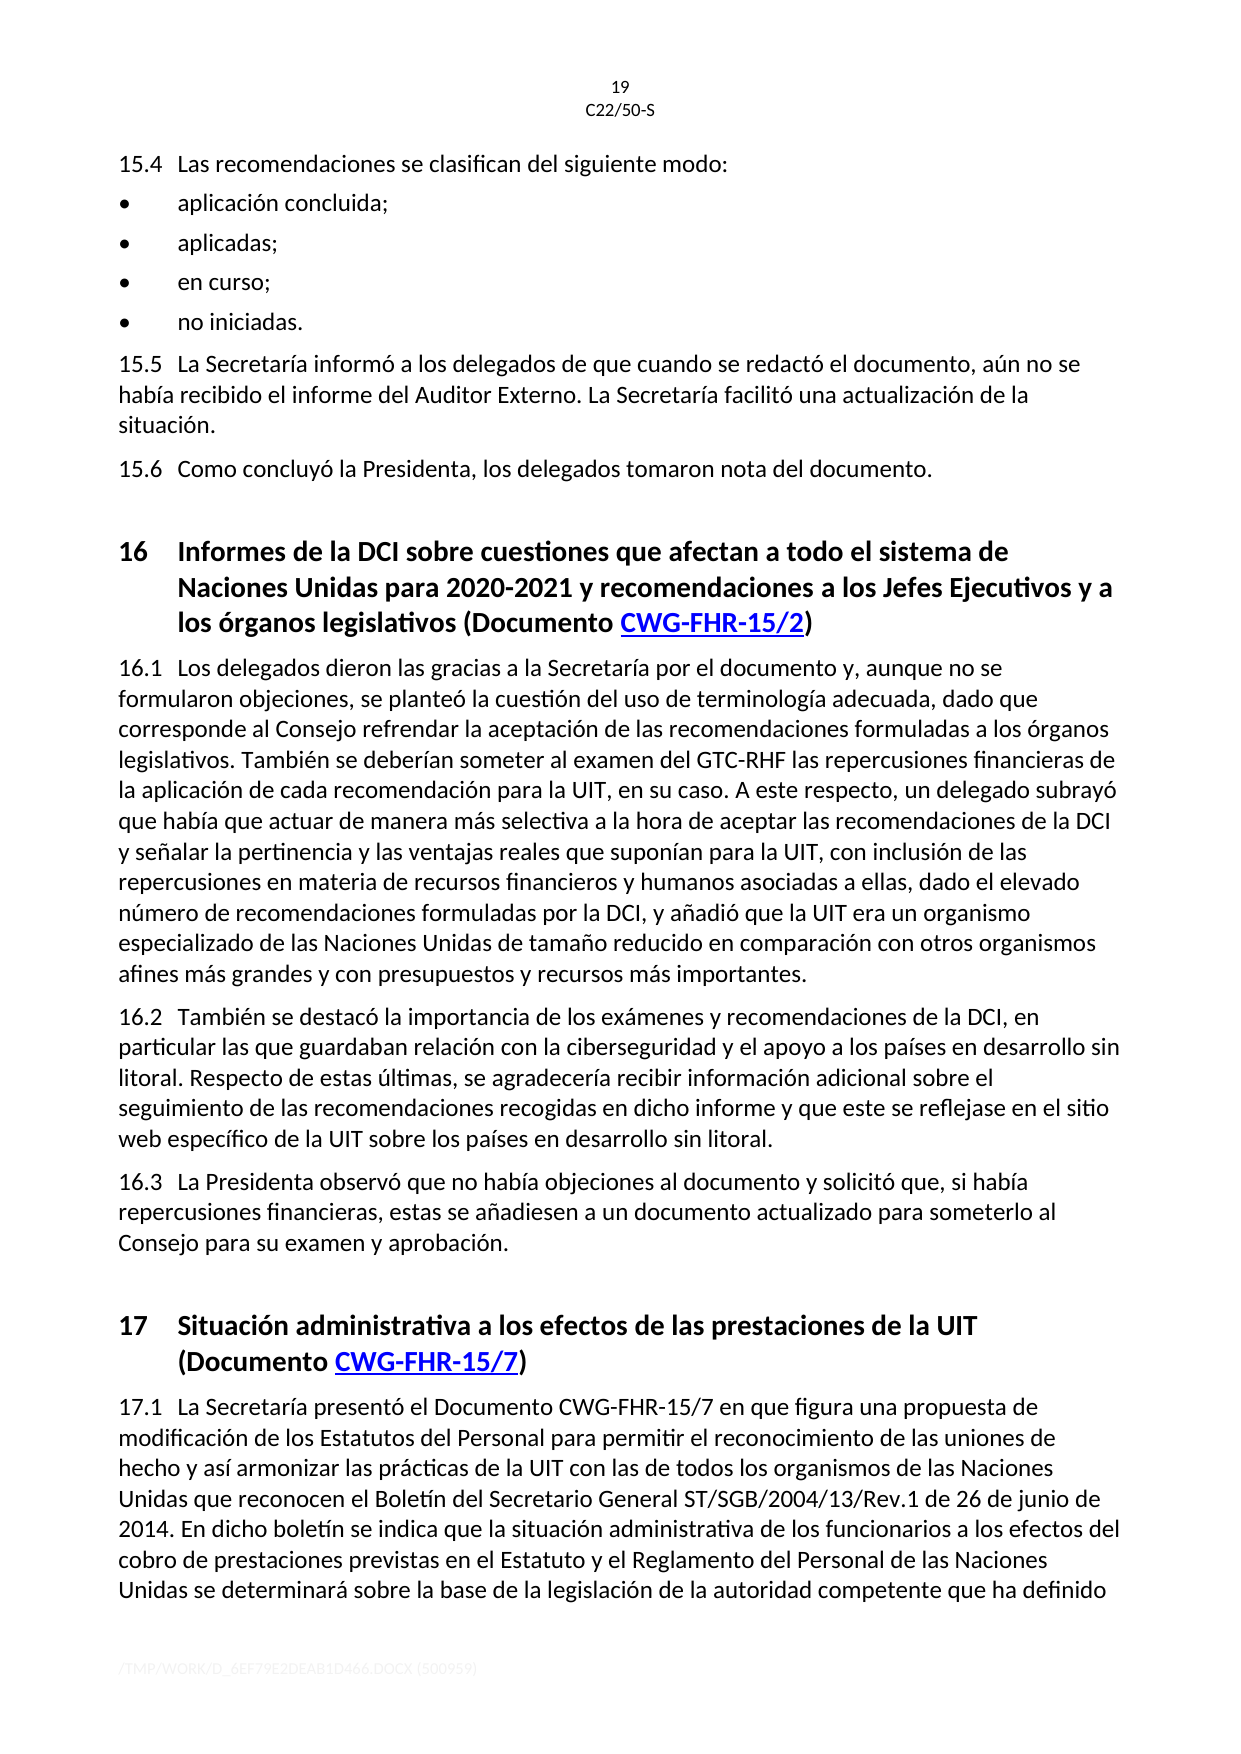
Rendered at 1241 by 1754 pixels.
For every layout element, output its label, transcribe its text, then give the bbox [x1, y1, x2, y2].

text • aplicación concluida; [118, 187, 1122, 218]
subtitle 17 Situación administrativa a los efectos de las prestaciones de la UIT (Documento CWG-FHR-15/7) [118, 1307, 1122, 1379]
text 16.3 La Presidenta observó que no había objeciones al documento y solicitó que, si había repercusiones financieras, estas se añadiesen a un documento actualizado para someterlo al Consejo para su examen y aprobación. [118, 1166, 1122, 1257]
text 15.5 La Secretaría informó a los delegados de que cuando se redactó el documento, aún no se había recibido el informe del Auditor Externo. La Secretaría facilitó una actualización de la situación. [118, 349, 1122, 440]
text • aplicadas; [118, 227, 1122, 257]
text 16.2 También se destacó la importancia de los exámenes y recomendaciones de la DCI, en particular las que guardaban relación con la ciberseguridad y el apoyo a los países en desarrollo sin litoral. Respecto de estas últimas, se agradecería recibir información adicional sobre el seguimiento de las recomendaciones recogidas en dicho informe y que este se reflejase en el sitio web específico de la UIT sobre los países en desarrollo sin litoral. [118, 1001, 1122, 1153]
text 15.4 Las recomendaciones se clasifican del siguiente modo: [118, 148, 1122, 178]
text • en curso; [118, 266, 1122, 297]
text 15.6 Como concluyó la Presidenta, los delegados tomaron nota del documento. [118, 453, 1122, 483]
text 16.1 Los delegados dieron las gracias a la Secretaría por el documento y, aunque no se formularon objeciones, se planteó la cuestión del uso de terminología adecuada, dado que corresponde al Consejo refrendar la aceptación de las recomendaciones formuladas a los órganos legislativos. También se deberían someter al examen del GTC-RHF las repercusiones financieras de la aplicación de cada recomendación para la UIT, en su caso. A este respecto, un delegado subrayó que había que actuar de manera más selectiva a la hora de aceptar las recomendaciones de la DCI y señalar la pertinencia y las ventajas reales que suponían para la UIT, con inclusión de las repercusiones en materia de recursos financieros y humanos asociadas a ellas, dado el elevado número de recomendaciones formuladas por la DCI, y añadió que la UIT era un organismo especializado de las Naciones Unidas de tamaño reducido en comparación con otros organismos afines más grandes y con presupuestos y recursos más importantes. [118, 653, 1122, 988]
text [118, 1391, 1122, 1605]
subtitle 16 Informes de la DCI sobre cuestiones que afectan a todo el sistema de Naciones Unidas para 2020-2021 y recomendaciones a los Jefes Ejecutivos y a los órganos legislativos (Documento CWG-FHR-15/2) [118, 533, 1122, 640]
text • no iniciadas. [118, 306, 1122, 336]
